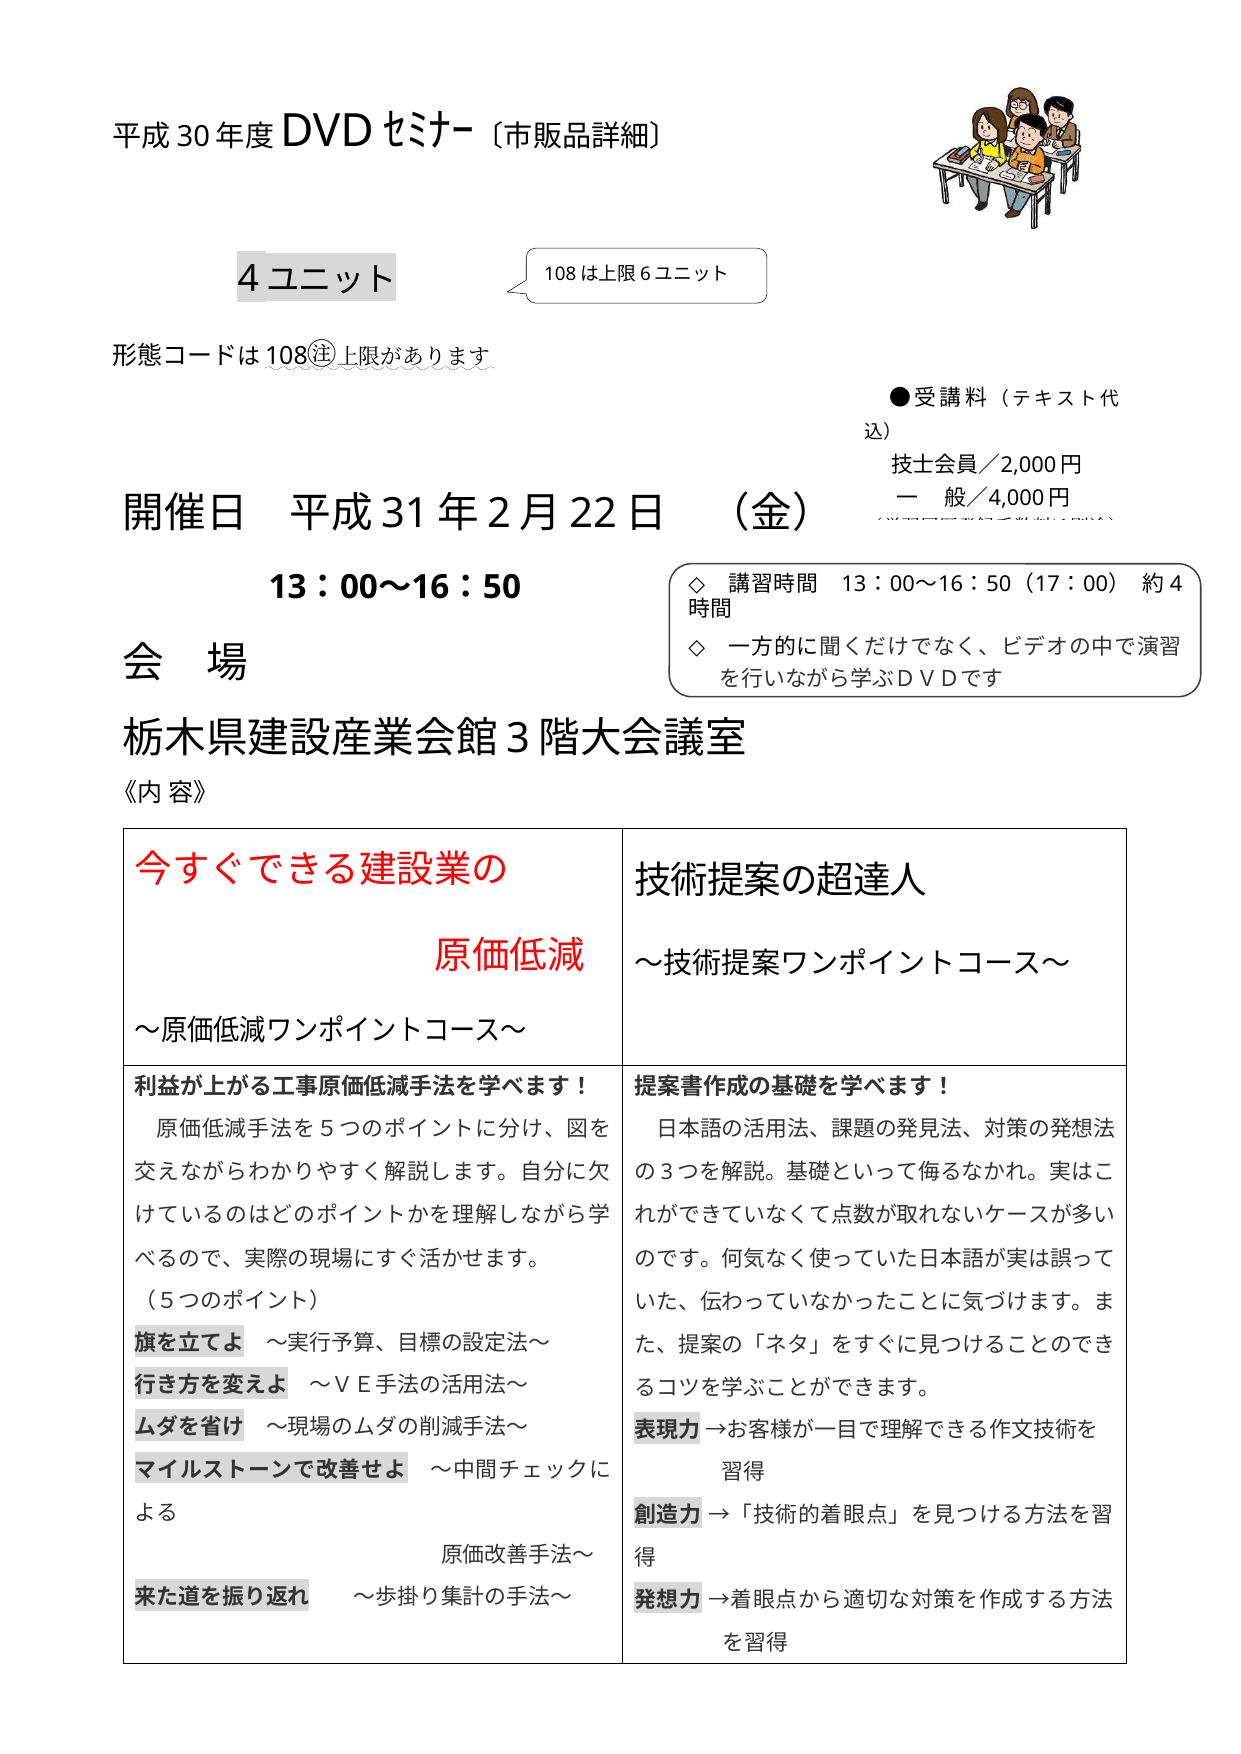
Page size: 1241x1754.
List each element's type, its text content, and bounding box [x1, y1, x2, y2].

picture [932, 164, 1082, 229]
text 形態コードは108㊟上限があります [112, 314, 1128, 389]
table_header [112, 472, 1138, 1664]
text 4ユニット [112, 239, 1128, 314]
text 平成30年度DVDｾﾐﾅｰ〔市販品詳細〕 [112, 89, 1128, 164]
